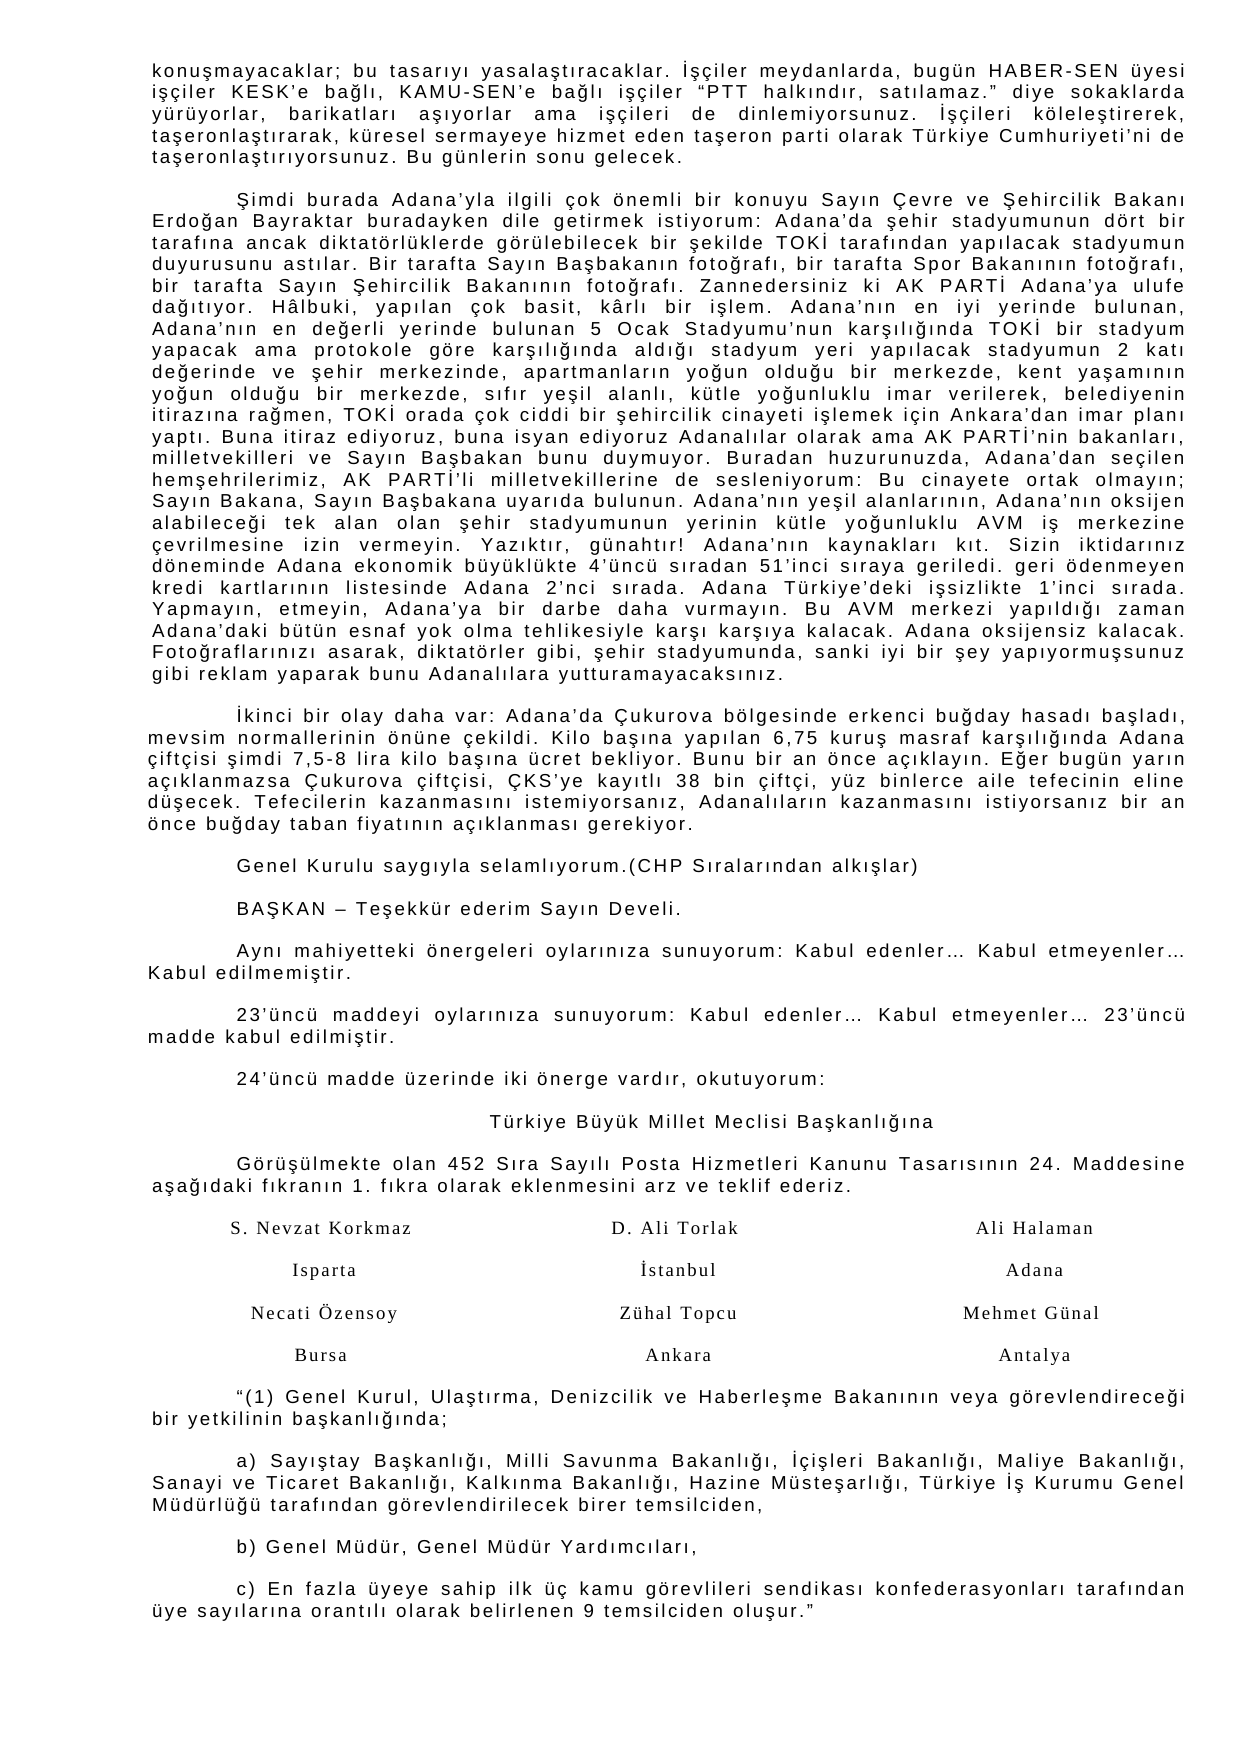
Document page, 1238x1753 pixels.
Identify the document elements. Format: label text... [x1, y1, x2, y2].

text Şimdi burada Adana’yla ilgili çok önemli bir konuyu Sayın Çevre ve Şehircilik Bakanı Erdoğan Bayraktar buradayken dile getirmek istiyorum: Adana’da şehir stadyumunun dört bir tarafına ancak diktatörlüklerde görülebilecek bir şekilde TOKİ tarafından yapılacak stadyumun duyurusunu astılar. Bir tarafta Sayın Başbakanın fotoğrafı, bir tarafta Spor Bakanının fotoğrafı, bir tarafta Sayın Şehircilik Bakanının fotoğrafı. Zannedersiniz ki AK PARTİ Adana’ya ulufe dağıtıyor. Hâlbuki, yapılan çok basit, kârlı bir işlem. Adana’nın en iyi yerinde bulunan, Adana’nın en değerli yerinde bulunan 5 Ocak Stadyumu’nun karşılığında TOKİ bir stadyum yapacak ama protokole göre karşılığında aldığı stadyum yeri yapılacak stadyumun 2 katı değerinde ve şehir merkezinde, apartmanların yoğun olduğu bir merkezde, kent yaşamının yoğun olduğu bir merkezde, sıfır yeşil alanlı, kütle yoğunluklu imar verilerek, belediyenin itirazına rağmen, TOKİ orada çok ciddi bir şehircilik cinayeti işlemek için Ankara’dan imar planı yaptı. Buna itiraz ediyoruz, buna isyan ediyoruz Adanalılar olarak ama AK PARTİ’nin bakanları, milletvekilleri ve Sayın Başbakan bunu duymuyor. Buradan huzurunuzda, Adana’dan seçilen hemşehrilerimiz, AK PARTİ’li milletvekillerine de sesleniyorum: Bu cinayete ortak olmayın; Sayın Bakana, Sayın Başbakana uyarıda bulunun. Adana’nın yeşil alanlarının, Adana’nın oksijen alabileceği tek alan olan şehir stadyumunun yerinin kütle yoğunluklu AVM iş merkezine çevrilmesine izin vermeyin. Yazıktır, günahtır! Adana’nın kaynakları kıt. Sizin iktidarınız döneminde Adana ekonomik büyüklükte 4’üncü sıradan 51’inci sıraya geriledi. geri ödenmeyen kredi kartlarının listesinde Adana 2’nci sırada. Adana Türkiye’deki işsizlikte 1’inci sırada. Yapmayın, etmeyin, Adana’ya bir darbe daha vurmayın. Bu AVM merkezi yapıldığı zaman Adana’daki bütün esnaf yok olma tehlikesiyle karşı karşıya kalacak. Adana oksijensiz kalacak. Fotoğraflarınızı asarak, diktatörler gibi, şehir stadyumunda, sanki iyi bir şey yapıyormuşsunuz gibi reklam yaparak bunu Adanalılara yutturamayacaksınız. [152, 188, 1186, 684]
text Bursa Ankara Antalya [152, 1344, 1186, 1366]
text S. Nevzat Korkmaz D. Ali Torlak Ali Halaman [152, 1217, 1186, 1238]
text Necati Özensoy Zühal Topcu Mehmet Günal [152, 1302, 1186, 1323]
text BAŞKAN – Teşekkür ederim Sayın Develi. [148, 898, 1186, 919]
text 24’üncü madde üzerinde iki önerge vardır, okutuyorum: [152, 1068, 1186, 1089]
text Türkiye Büyük Millet Meclisi Başkanlığına [152, 1110, 1186, 1132]
text Isparta İstanbul Adana [152, 1259, 1186, 1281]
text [152, 60, 1186, 167]
text Genel Kurulu saygıyla selamlıyorum.(CHP Sıralarından alkışlar) [148, 855, 1186, 877]
text Aynı mahiyetteki önergeleri oylarınıza sunuyorum: Kabul edenler… Kabul etmeyenler… Kabul edilmemiştir. [148, 940, 1186, 983]
text “(1) Genel Kurul, Ulaştırma, Denizcilik ve Haberleşme Bakanının veya görevlendireceği bir yetkilinin başkanlığında; [152, 1386, 1186, 1429]
text c) En fazla üyeye sahip ilk üç kamu görevlileri sendikası konfederasyonları tarafından üye sayılarına orantılı olarak belirlenen 9 temsilciden oluşur.” [152, 1578, 1186, 1621]
text b) Genel Müdür, Genel Müdür Yardımcıları, [152, 1536, 1186, 1557]
text Görüşülmekte olan 452 Sıra Sayılı Posta Hizmetleri Kanunu Tasarısının 24. Maddesine aşağıdaki fıkranın 1. fıkra olarak eklenmesini arz ve teklif ederiz. [152, 1153, 1186, 1196]
text 23’üncü maddeyi oylarınıza sunuyorum: Kabul edenler… Kabul etmeyenler… 23’üncü madde kabul edilmiştir. [148, 1004, 1186, 1047]
text a) Sayıştay Başkanlığı, Milli Savunma Bakanlığı, İçişleri Bakanlığı, Maliye Bakanlığı, Sanayi ve Ticaret Bakanlığı, Kalkınma Bakanlığı, Hazine Müsteşarlığı, Türkiye İş Kurumu Genel Müdürlüğü tarafından görevlendirilecek birer temsilciden, [152, 1450, 1186, 1515]
text İkinci bir olay daha var: Adana’da Çukurova bölgesinde erkenci buğday hasadı başladı, mevsim normallerinin önüne çekildi. Kilo başına yapılan 6,75 kuruş masraf karşılığında Adana çiftçisi şimdi 7,5-8 lira kilo başına ücret bekliyor. Bunu bir an önce açıklayın. Eğer bugün yarın açıklanmazsa Çukurova çiftçisi, ÇKS’ye kayıtlı 38 bin çiftçi, yüz binlerce aile tefecinin eline düşecek. Tefecilerin kazanmasını istemiyorsanız, Adanalıların kazanmasını istiyorsanız bir an önce buğday taban fiyatının açıklanması gerekiyor. [148, 705, 1186, 834]
